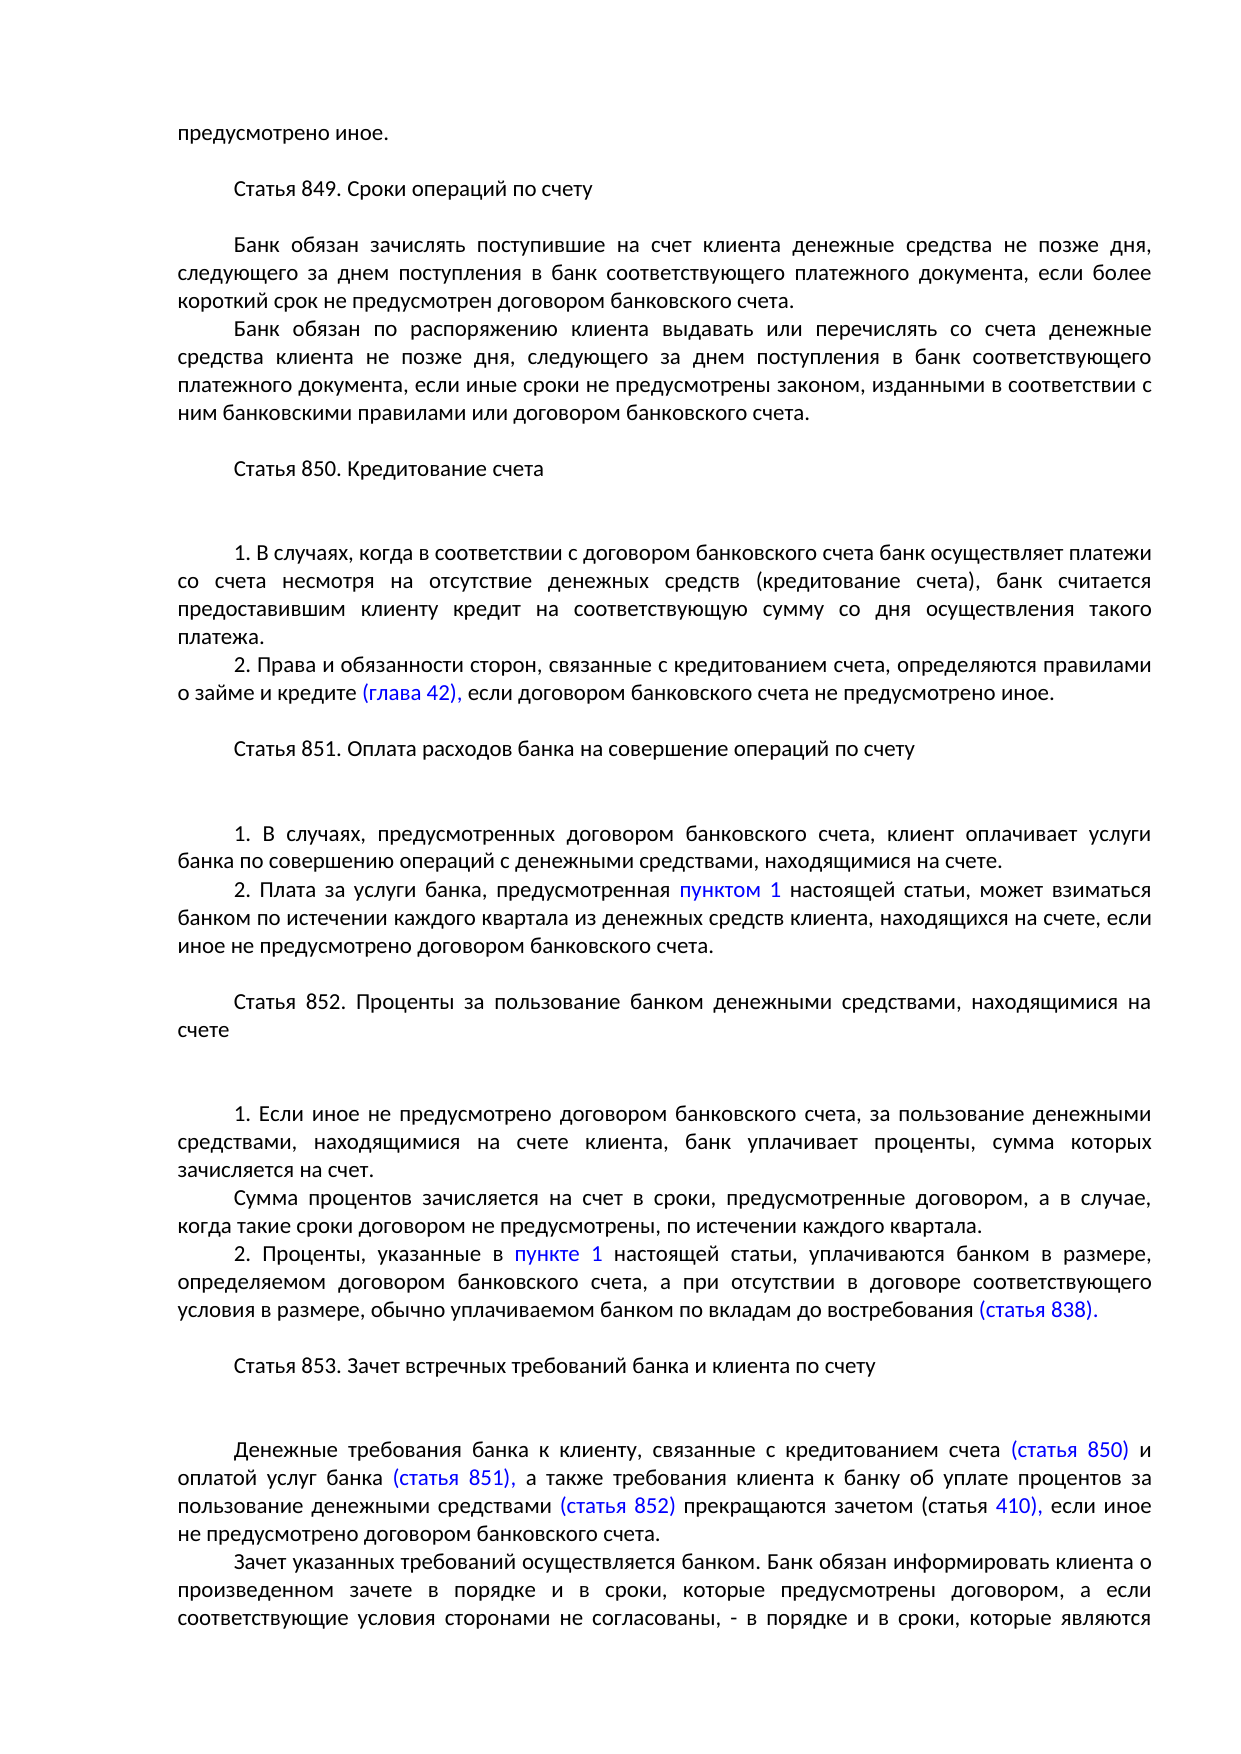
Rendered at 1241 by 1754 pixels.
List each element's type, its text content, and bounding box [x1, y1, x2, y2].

text 2. Проценты, указанные в пункте 1 настоящей статьи, уплачиваются банком в размере, определяемом договором банковского счета, а при отсутствии в договоре соответствующего условия в размере, обычно уплачиваемом банком по вкладам до востребования (статья 838). [177, 1239, 1152, 1323]
text Сумма процентов зачисляется на счет в сроки, предусмотренные договором, а в случае, когда такие сроки договором не предусмотрены, по истечении каждого квартала. [177, 1183, 1152, 1239]
text Статья 850. Кредитование счета [177, 454, 1152, 482]
text Статья 852. Проценты за пользование банком денежными средствами, находящимися на счете [177, 987, 1152, 1043]
text 1. В случаях, предусмотренных договором банковского счета, клиент оплачивает услуги банка по совершению операций с денежными средствами, находящимися на счете. [177, 819, 1152, 875]
text 1. Если иное не предусмотрено договором банковского счета, за пользование денежными средствами, находящимися на счете клиента, банк уплачивает проценты, сумма которых зачисляется на счет. [177, 1099, 1152, 1183]
text Денежные требования банка к клиенту, связанные с кредитованием счета (статья 850) и оплатой услуг банка (статья 851), а также требования клиента к банку об уплате процентов за пользование денежными средствами (статья 852) прекращаются зачетом (статья 410), если иное не предусмотрено договором банковского счета. [177, 1435, 1152, 1547]
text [177, 118, 1152, 146]
text Статья 853. Зачет встречных требований банка и клиента по счету [177, 1351, 1152, 1379]
text Банк обязан зачислять поступившие на счет клиента денежные средства не позже дня, следующего за днем поступления в банк соответствующего платежного документа, если более короткий срок не предусмотрен договором банковского счета. [177, 230, 1152, 314]
text Банк обязан по распоряжению клиента выдавать или перечислять со счета денежные средства клиента не позже дня, следующего за днем поступления в банк соответствующего платежного документа, если иные сроки не предусмотрены законом, изданными в соответствии с ним банковскими правилами или договором банковского счета. [177, 314, 1152, 426]
text 1. В случаях, когда в соответствии с договором банковского счета банк осуществляет платежи со счета несмотря на отсутствие денежных средств (кредитование счета), банк считается предоставившим клиенту кредит на соответствующую сумму со дня осуществления такого платежа. [177, 538, 1152, 651]
text Статья 849. Сроки операций по счету [177, 174, 1152, 202]
text 2. Плата за услуги банка, предусмотренная пунктом 1 настоящей статьи, может взиматься банком по истечении каждого квартала из денежных средств клиента, находящихся на счете, если иное не предусмотрено договором банковского счета. [177, 875, 1152, 959]
text 2. Права и обязанности сторон, связанные с кредитованием счета, определяются правилами о займе и кредите (глава 42), если договором банковского счета не предусмотрено иное. [177, 651, 1152, 707]
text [177, 1547, 1152, 1631]
text Статья 851. Оплата расходов банка на совершение операций по счету [177, 734, 1152, 763]
